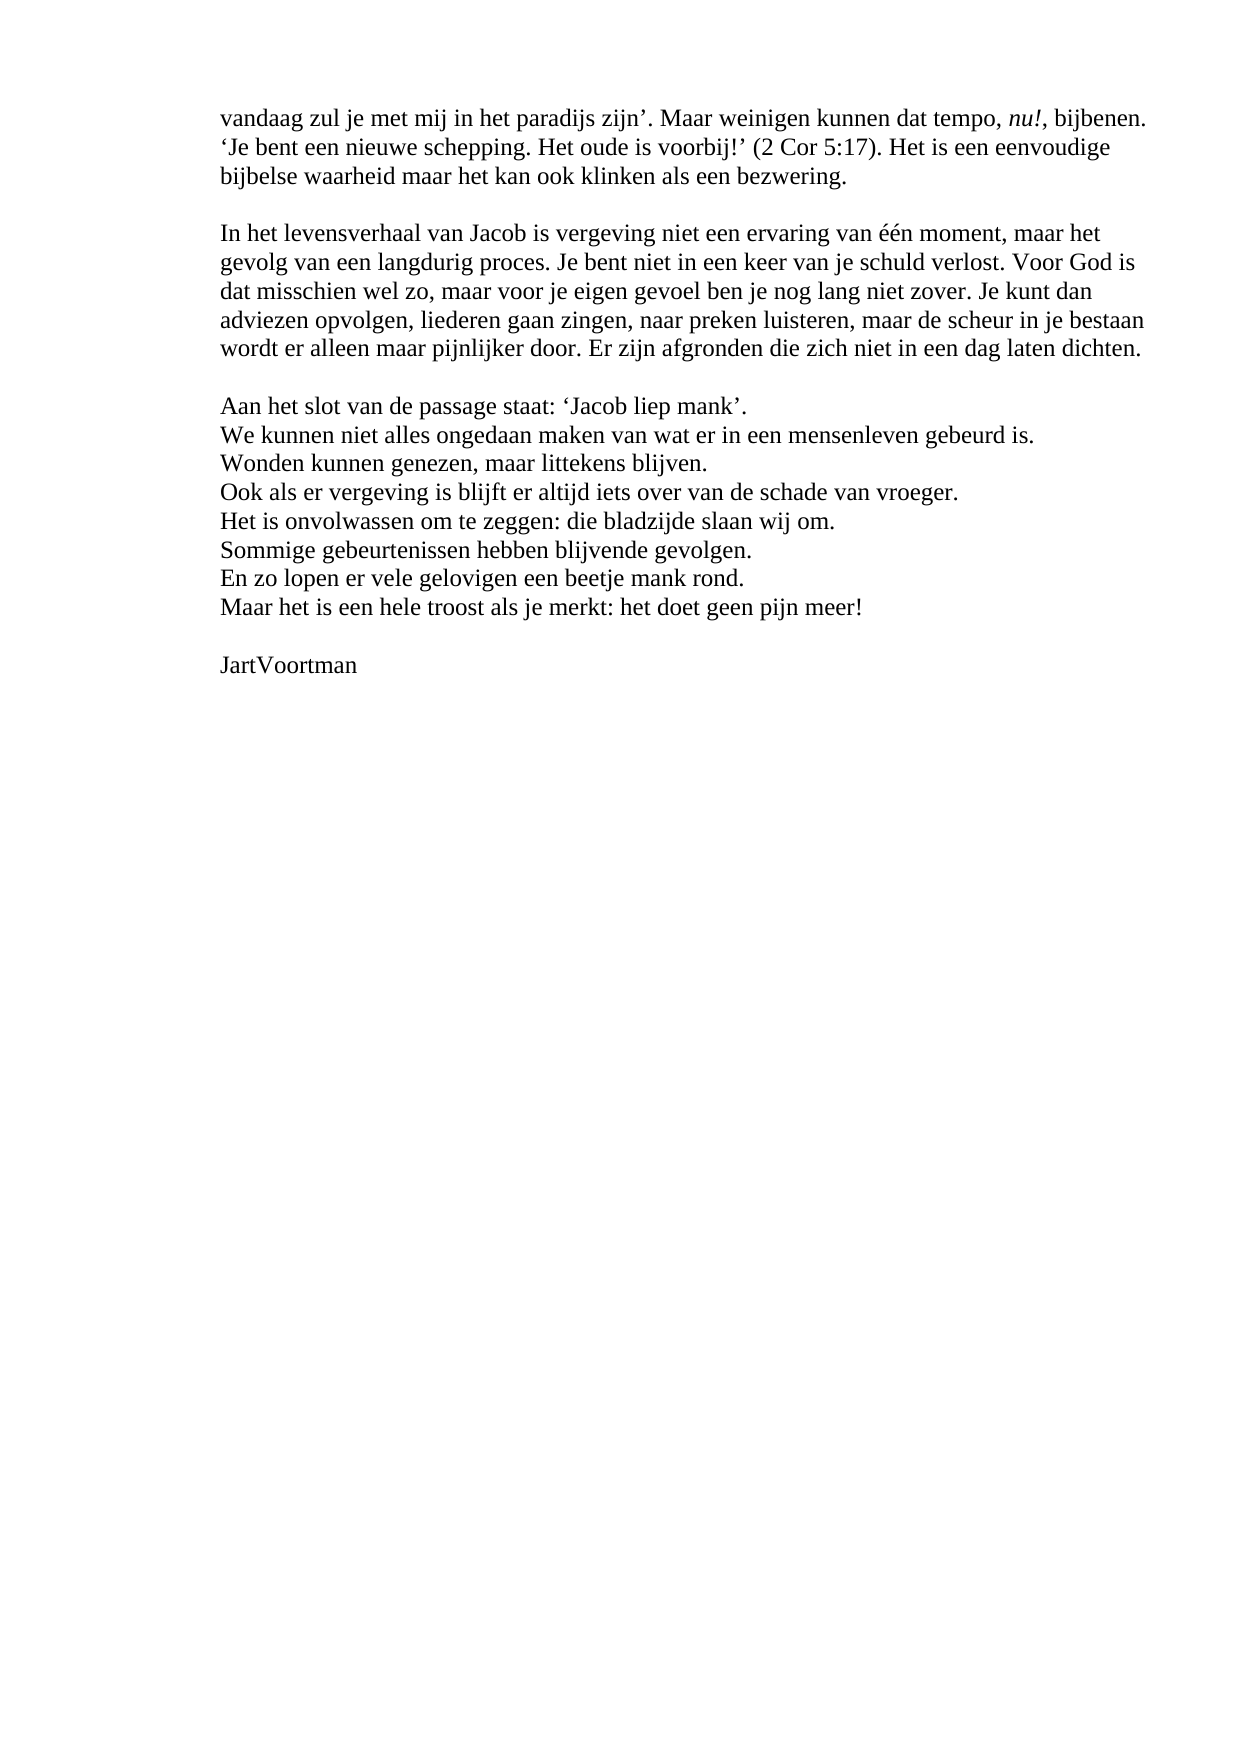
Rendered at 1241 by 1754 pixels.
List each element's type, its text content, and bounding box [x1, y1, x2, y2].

text Maar het is een hele troost als je merkt: het doet geen pijn meer! [220, 592, 1152, 621]
text En zo lopen er vele gelovigen een beetje mank rond. [220, 563, 1152, 592]
text JartVoortman [220, 650, 1152, 678]
text In het levensverhaal van Jacob is vergeving niet een ervaring van één moment, maar het gevolg van een langdurig proces. Je bent niet in een keer van je schuld verlost. Voor God is dat misschien wel zo, maar voor je eigen gevoel ben je nog lang niet zover. Je kunt dan adviezen opvolgen, liederen gaan zingen, naar preken luisteren, maar de scheur in je bestaan wordt er alleen maar pijnlijker door. Er zijn afgronden die zich niet in een dag laten dichten. [220, 218, 1152, 362]
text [220, 103, 1152, 190]
text Wonden kunnen genezen, maar littekens blijven. [220, 448, 1152, 477]
text Aan het slot van de passage staat: ‘Jacob liep mank’. [220, 391, 1152, 420]
text We kunnen niet alles ongedaan maken van wat er in een mensenleven gebeurd is. [220, 420, 1152, 448]
text Sommige gebeurtenissen hebben blijvende gevolgen. [220, 535, 1152, 563]
text Het is onvolwassen om te zeggen: die bladzijde slaan wij om. [220, 506, 1152, 535]
text Ook als er vergeving is blijft er altijd iets over van de schade van vroeger. [220, 477, 1152, 506]
